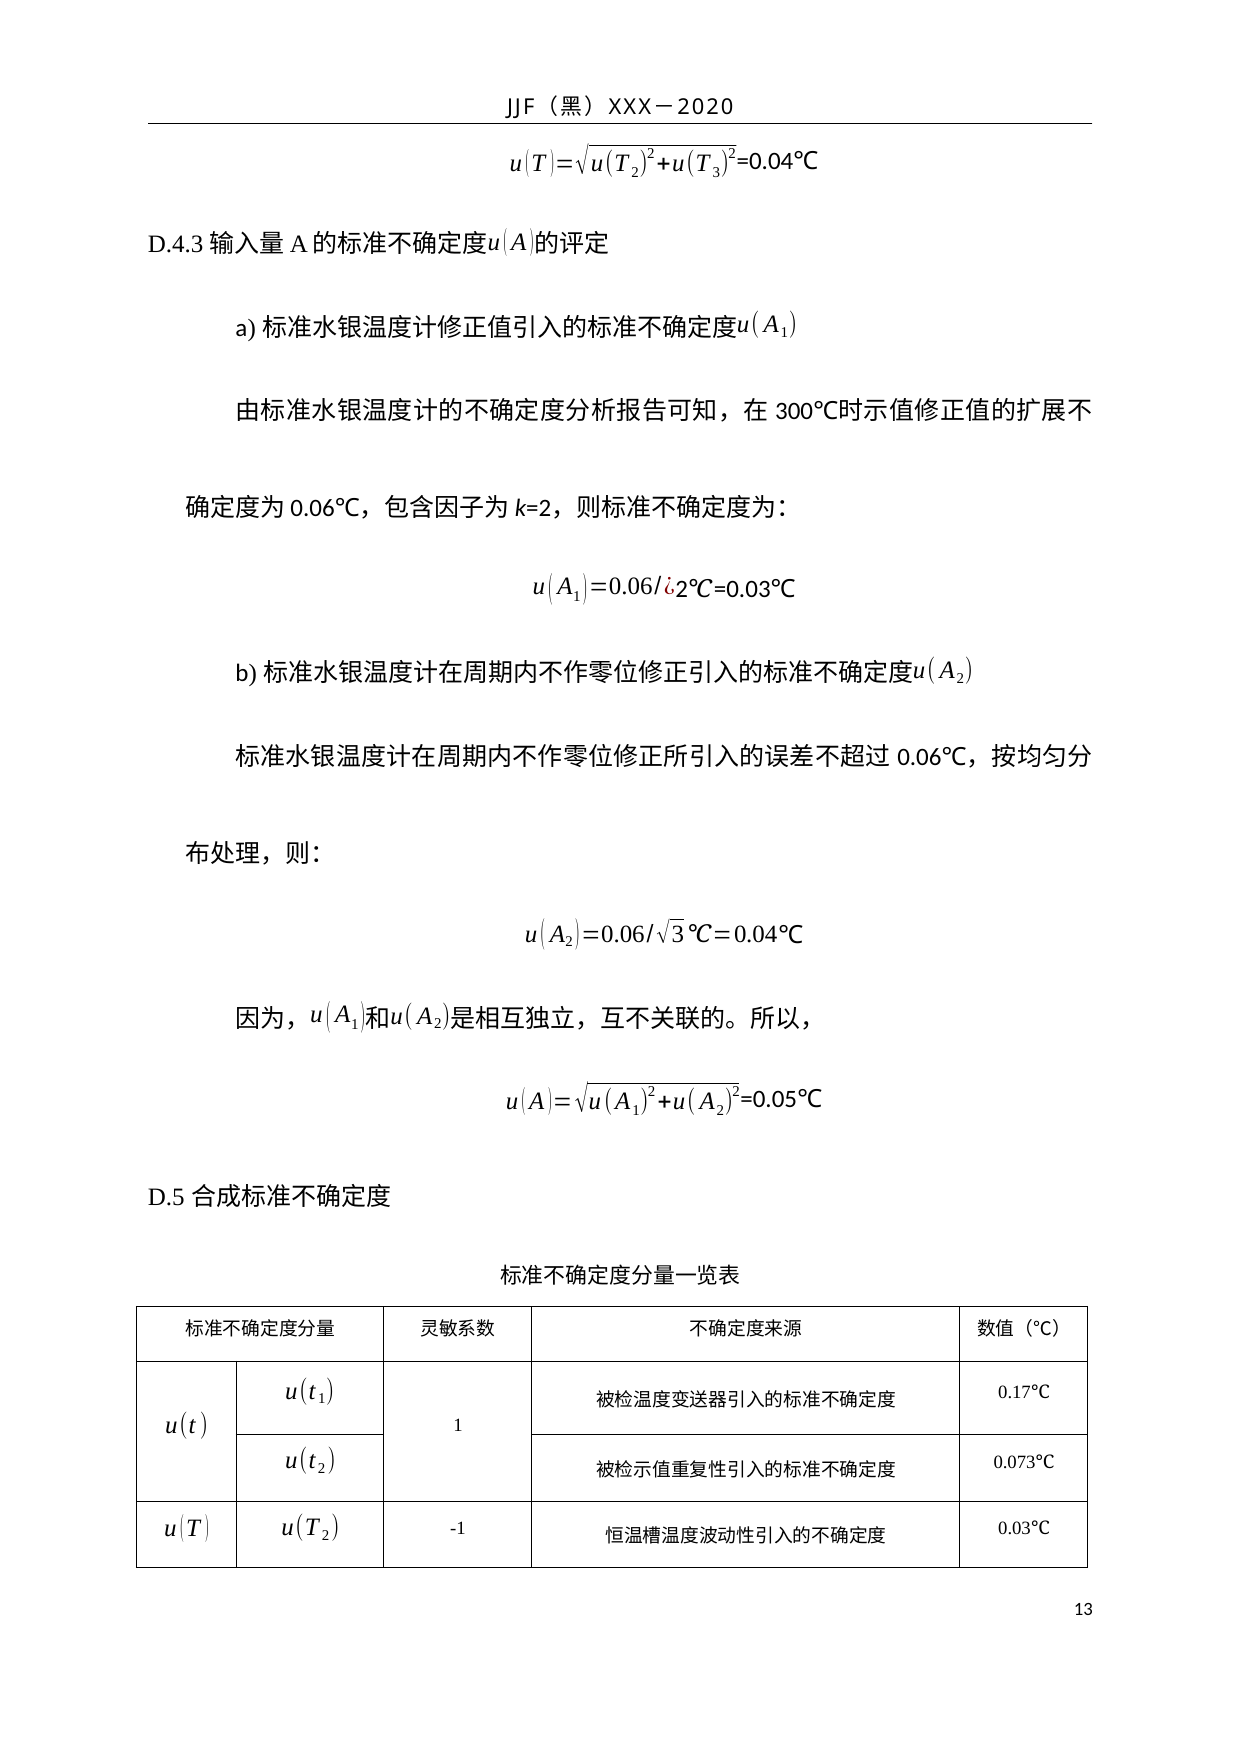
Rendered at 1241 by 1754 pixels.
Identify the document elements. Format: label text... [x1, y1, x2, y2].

text 2=0.03℃ [185, 556, 1092, 621]
table_header 不确定度来源 [532, 1307, 959, 1361]
text 由标准水银温度计的不确定度分析报告可知，在300℃时示值修正值的扩展不确定度为0.06℃，包含因子为k=2，则标准不确定度为： [185, 376, 1092, 538]
table_cell -1 [384, 1502, 531, 1567]
table_cell 被检温度变送器引入的标准不确定度 [532, 1362, 959, 1434]
table_cell 0.03℃ [960, 1502, 1087, 1567]
text b) 标准水银温度计在周期内不作零位修正引入的标准不确定度 [185, 638, 1092, 703]
table_cell 恒温槽温度波动性引入的不确定度 [532, 1502, 959, 1567]
text ℃ [185, 902, 1092, 967]
text 标准水银温度计在周期内不作零位修正所引入的误差不超过0.06℃，按均匀分布处理，则： [185, 722, 1092, 884]
table_header 数值（℃） [960, 1307, 1087, 1361]
text =0.05℃ [185, 1067, 1092, 1132]
table_cell [137, 1362, 236, 1501]
table_cell 1 [384, 1362, 531, 1501]
table_cell 被检示值重复性引入的标准不确定度 [532, 1435, 959, 1501]
text 因为，和是相互独立，互不关联的。所以， [185, 984, 1092, 1049]
table_cell [237, 1435, 383, 1501]
text 标准不确定度分量一览表 [148, 1257, 1092, 1290]
text a) 标准水银温度计修正值引入的标准不确定度 [185, 293, 1092, 358]
table_cell 0.17℃ [960, 1362, 1087, 1434]
table_cell [237, 1362, 383, 1434]
table_cell [137, 1502, 236, 1567]
text D.5 合成标准不确定度 [148, 1162, 1092, 1227]
table_cell 0.073℃ [960, 1435, 1087, 1501]
table_cell [237, 1502, 383, 1567]
text =0.04℃ [185, 129, 1092, 194]
table_header 灵敏系数 [384, 1307, 531, 1361]
table_header 标准不确定度分量 [137, 1307, 383, 1361]
text D.4.3 输入量A的标准不确定度的评定 [148, 209, 1092, 274]
